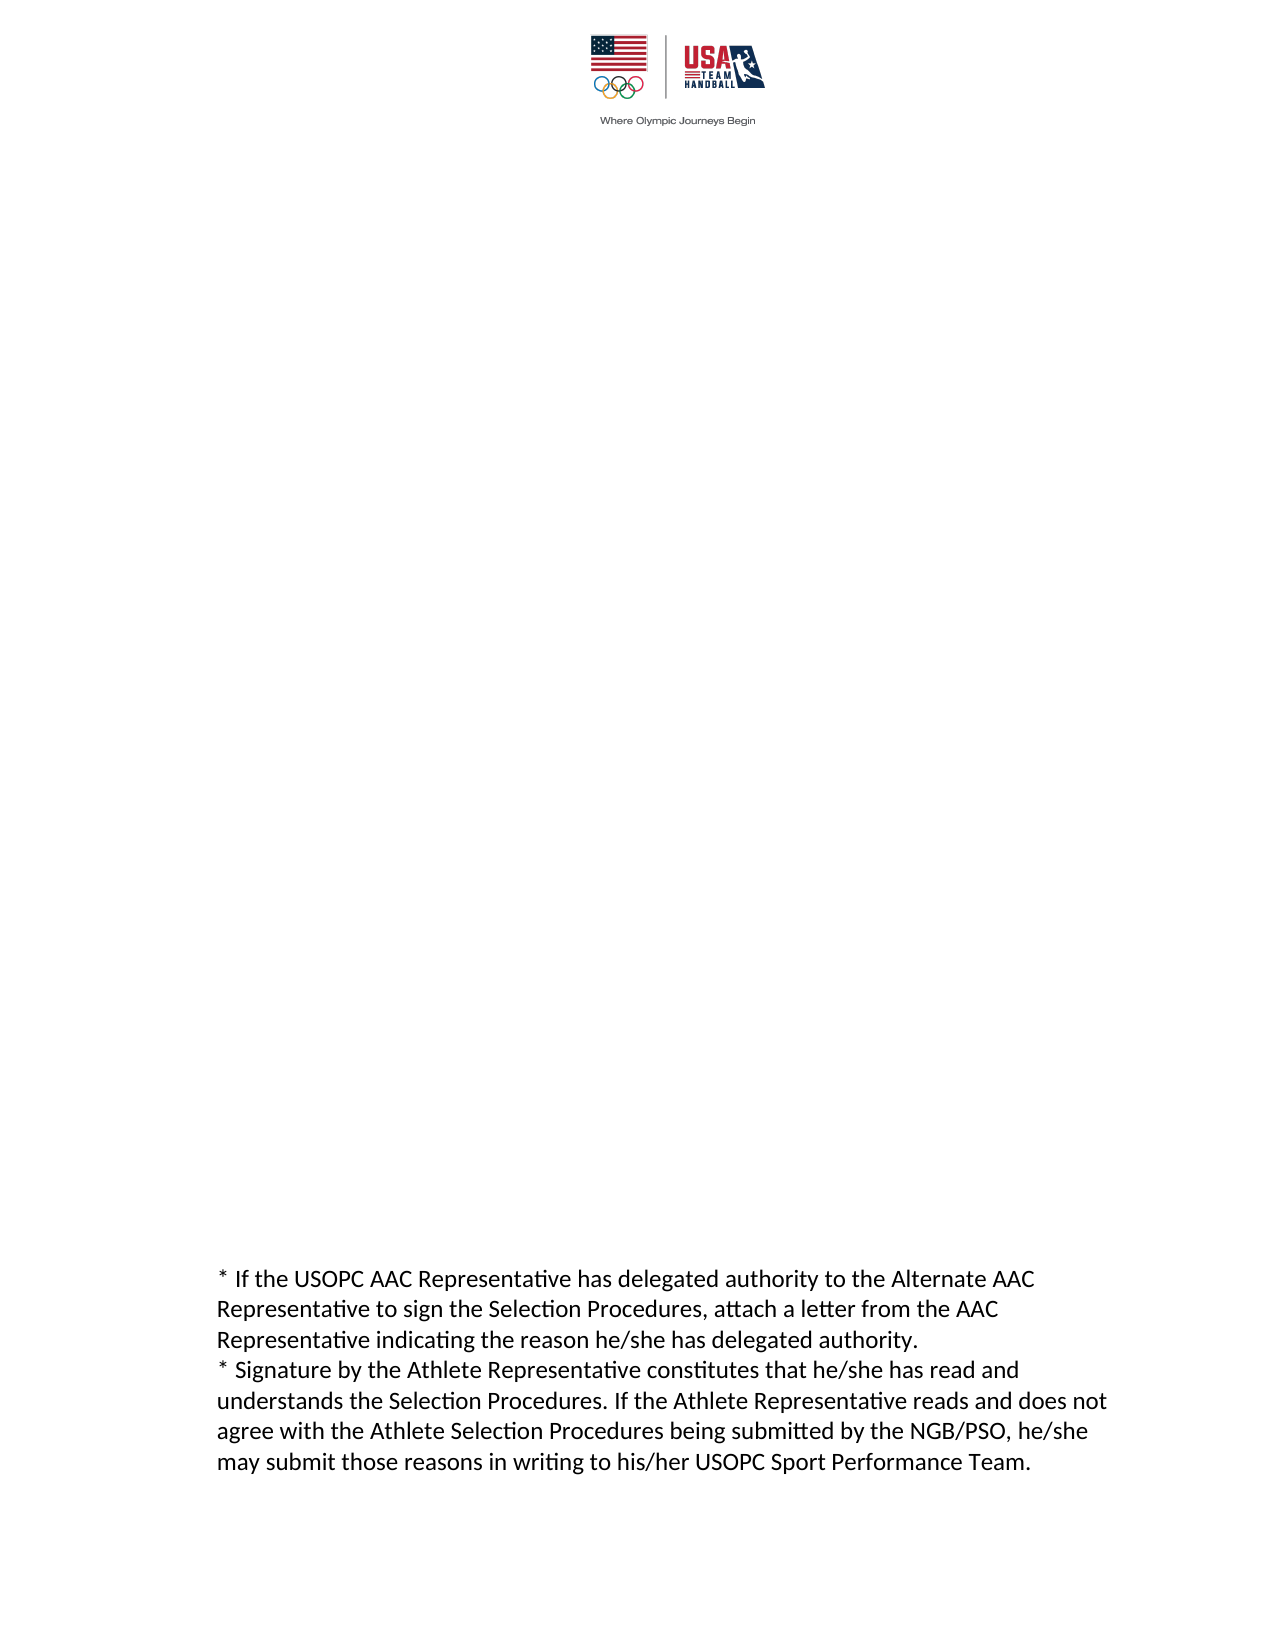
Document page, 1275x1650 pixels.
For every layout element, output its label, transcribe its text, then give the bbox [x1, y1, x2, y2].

list Signature by the Athlete Representative constitutes that he/she has read and understands the Selection Procedures. If the Athlete Representative reads and does not agree with the Athlete Selection Procedures being submitted by the NGB/PSO, he/she may submit those reasons in writing to his/her USOPC Sport Performance Team. [217, 1354, 1125, 1476]
picture [549, 13, 806, 133]
text * If the USOPC AAC Representative has delegated authority to the Alternate AAC Representative to sign the Selection Procedures, attach a letter from the AAC Representative indicating the reason he/she has delegated authority. [217, 1263, 1125, 1354]
